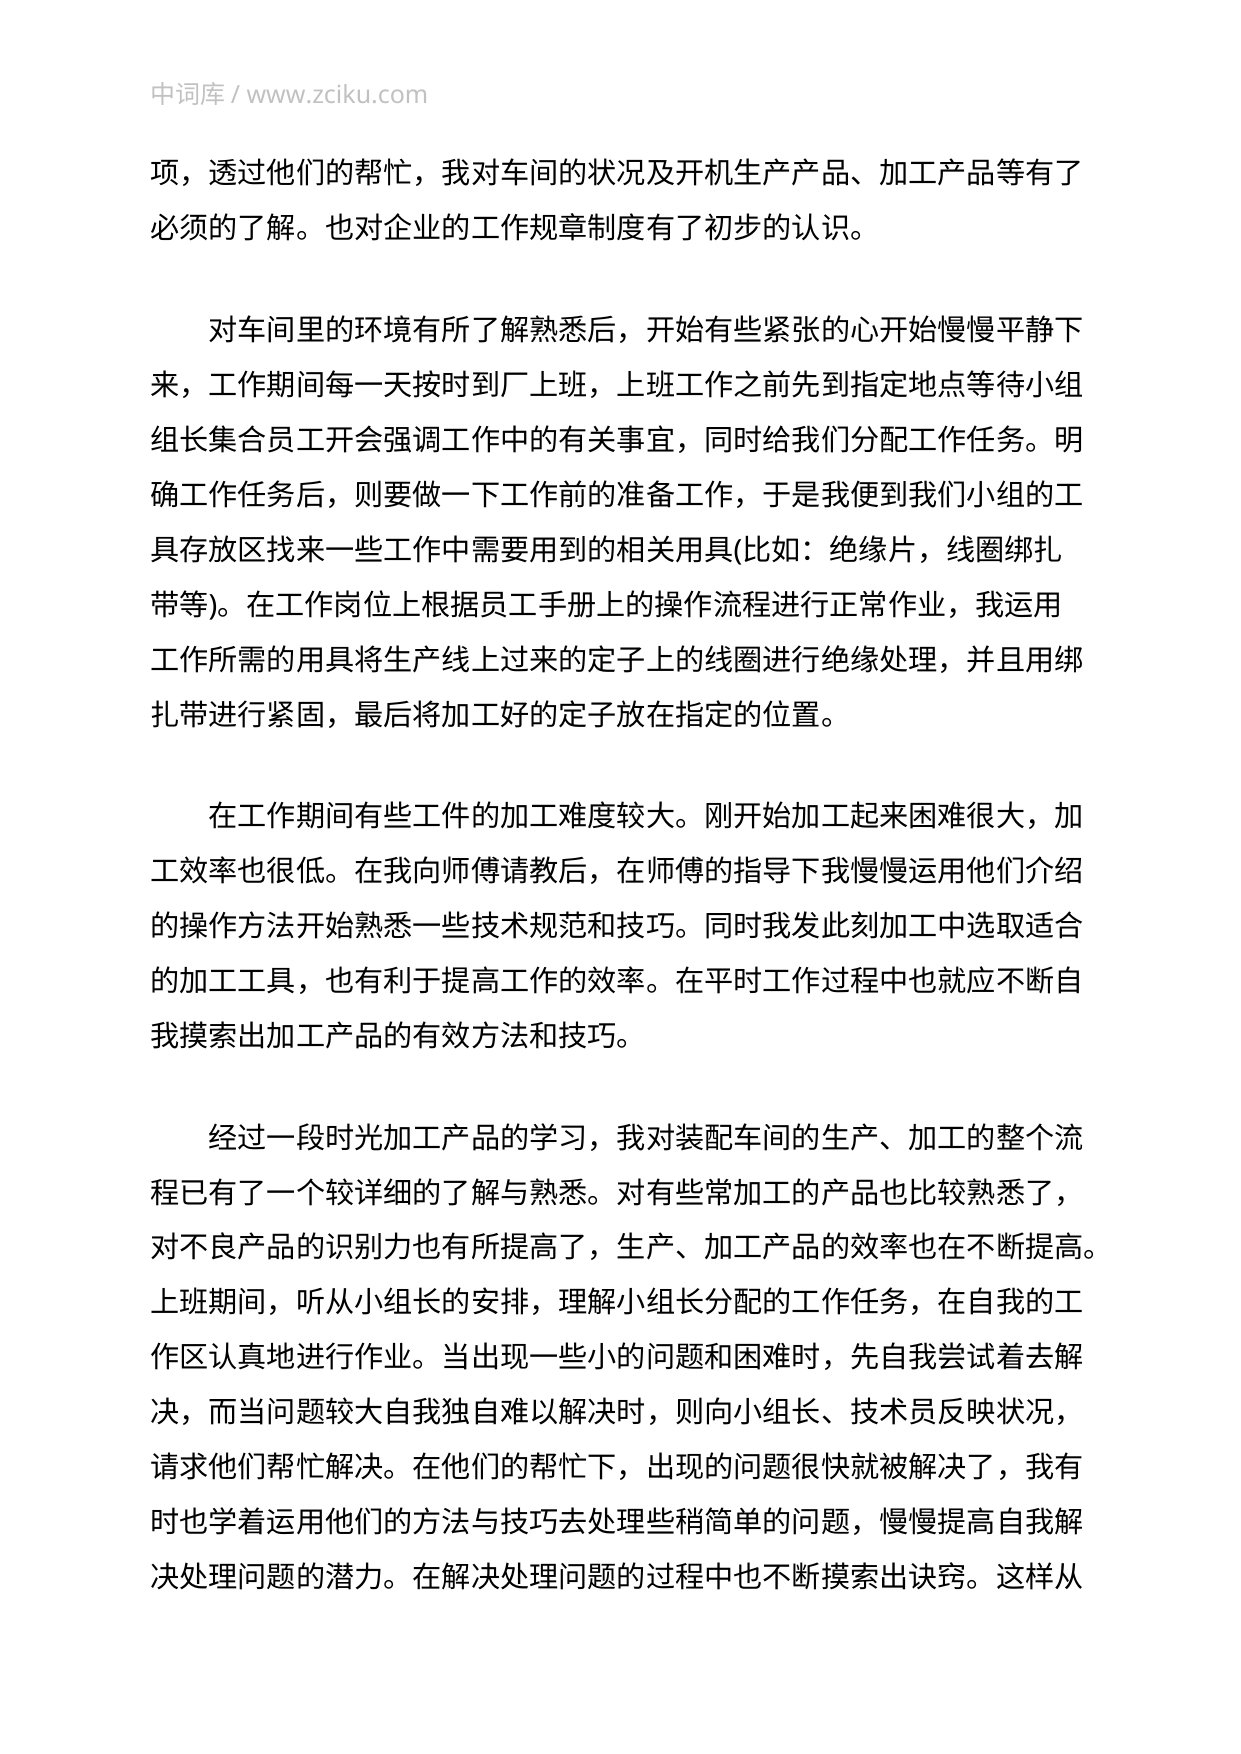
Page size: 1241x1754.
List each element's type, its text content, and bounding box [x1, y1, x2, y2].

text 对车间里的环境有所了解熟悉后，开始有些紧张的心开始慢慢平静下来，工作期间每一天按时到厂上班，上班工作之前先到指定地点等待小组组长集合员工开会强调工作中的有关事宜，同时给我们分配工作任务。明确工作任务后，则要做一下工作前的准备工作，于是我便到我们小组的工具存放区找来一些工作中需要用到的相关用具(比如：绝缘片，线圈绑扎带等)。在工作岗位上根据员工手册上的操作流程进行正常作业，我运用工作所需的用具将生产线上过来的定子上的线圈进行绝缘处理，并且用绑扎带进行紧固，最后将加工好的定子放在指定的位置。 [150, 307, 1090, 733]
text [150, 150, 1090, 247]
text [150, 1114, 1090, 1596]
text 在工作期间有些工件的加工难度较大。刚开始加工起来困难很大，加工效率也很低。在我向师傅请教后，在师傅的指导下我慢慢运用他们介绍的操作方法开始熟悉一些技术规范和技巧。同时我发此刻加工中选取适合的加工工具，也有利于提高工作的效率。在平时工作过程中也就应不断自我摸索出加工产品的有效方法和技巧。 [150, 793, 1090, 1055]
